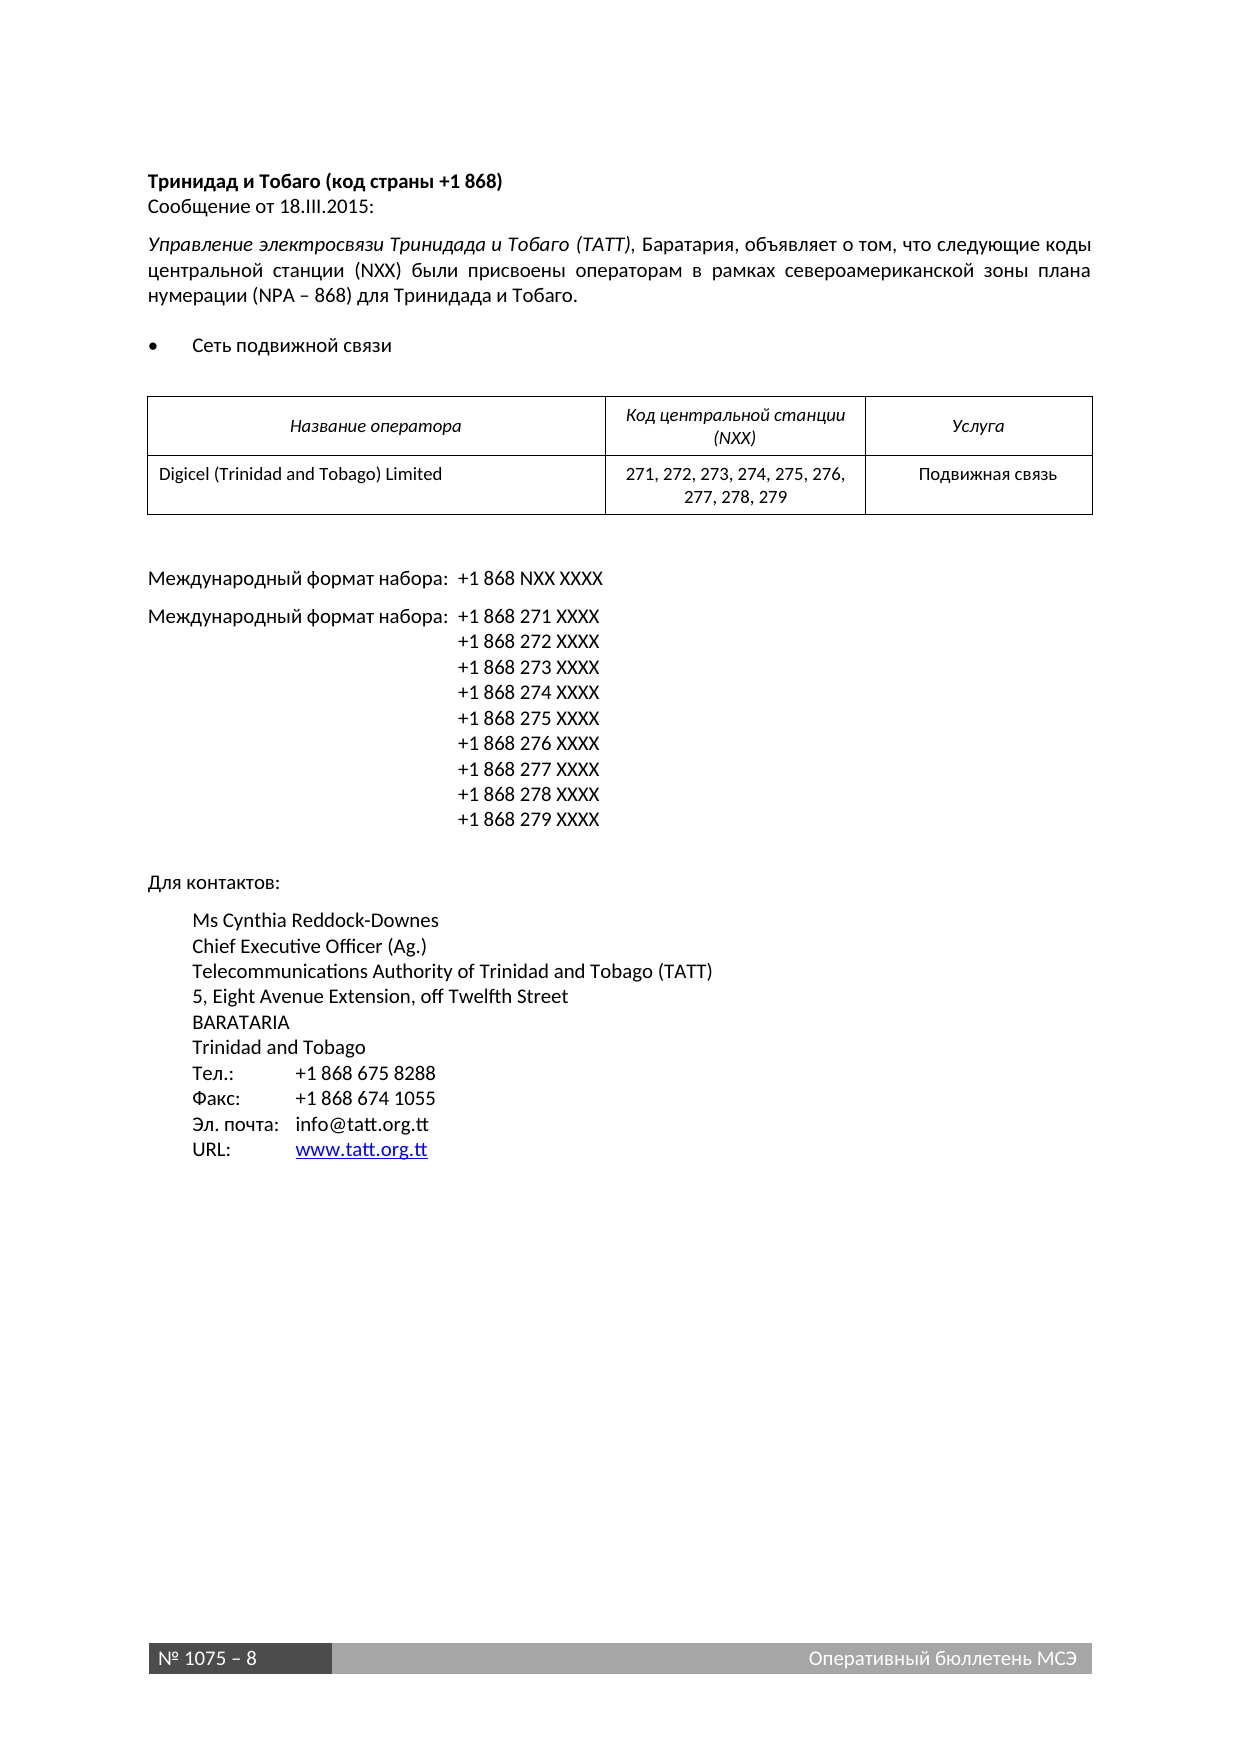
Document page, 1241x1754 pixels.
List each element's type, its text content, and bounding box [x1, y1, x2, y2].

table_cell 271, 272, 273, 274, 275, 276, 277, 278, 279 [606, 456, 865, 514]
text +1 868 278 XXXX [148, 781, 1092, 807]
text Сообщение от 18.III.2015: [148, 193, 1092, 219]
table_header Название оператора [148, 397, 605, 455]
text +1 868 276 XXXX [148, 730, 1092, 756]
text Международный формат набора: +1 868 NXX XXXX [148, 565, 1092, 591]
table_cell Digicel (Trinidad and Tobago) Limited [148, 456, 605, 514]
text +1 868 274 XXXX [148, 679, 1092, 705]
text Ms Cynthia Reddock-Downes Chief Executive Officer (Ag.) Telecommunications Authority of Trinidad and Tobago (TATT) 5, Eight Avenue Extension, off Twelfth Street BARATARIA Trinidad and Tobago Тел.: +1 868 675 8288 Факс: +1 868 674 1055 Эл. почта: info@tatt.org.tt URL: www.tatt.org.tt [148, 907, 1092, 1162]
text +1 868 279 XXXX [148, 807, 1092, 832]
text Управление электросвязи Тринидада и Тобаго (TATT), Баратария, объявляет о том, что следующие коды центральной станции (NXX) были присвоены операторам в рамках североамериканской зоны плана нумерации (NPA – 868) для Тринидада и Тобаго. [148, 231, 1092, 308]
text +1 868 277 XXXX [148, 756, 1092, 781]
text Для контактов: [148, 869, 1092, 895]
text Международный формат набора: +1 868 271 XXXX [148, 603, 1092, 629]
text • Сеть подвижной связи [148, 333, 1092, 358]
text Тринидад и Тобаго (код страны +1 868) [148, 168, 1092, 193]
text +1 868 272 XXXX [148, 629, 1092, 654]
text +1 868 273 XXXX [148, 654, 1092, 679]
table_header Код центральной станции (NXX) [606, 397, 865, 455]
table_header Услуга [866, 397, 1092, 455]
text +1 868 275 XXXX [148, 705, 1092, 730]
table_cell Подвижная связь [866, 456, 1092, 514]
